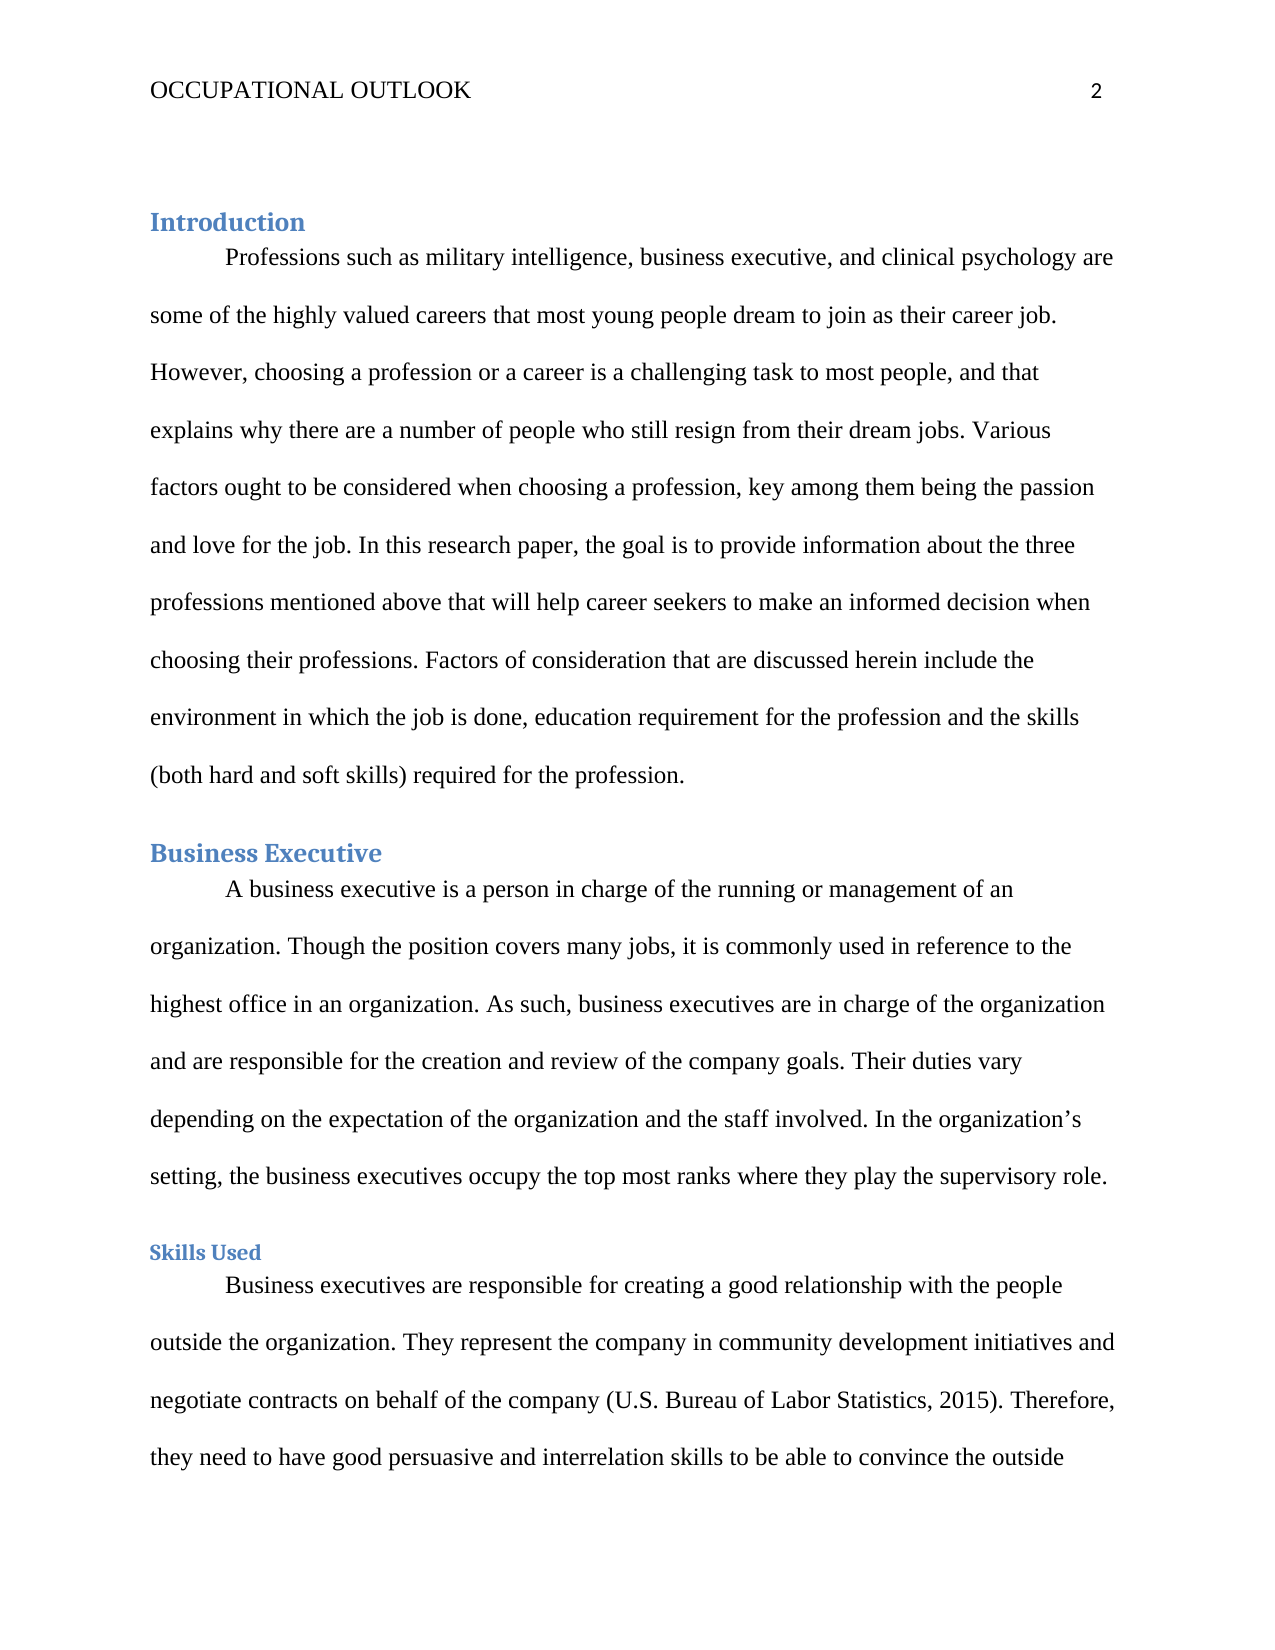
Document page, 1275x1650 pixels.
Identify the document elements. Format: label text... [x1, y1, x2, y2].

subtitle Introduction [150, 207, 1125, 238]
text A business executive is a person in charge of the running or management of an organization. Though the position covers many jobs, it is commonly used in reference to the highest office in an organization. As such, business executives are in charge of the organization and are responsible for the creation and review of the company goals. Their duties vary depending on the expectation of the organization and the staff involved. In the organization’s setting, the business executives occupy the top most ranks where they play the supervisory role. [150, 874, 1125, 1190]
text Professions such as military intelligence, business executive, and clinical psychology are some of the highly valued careers that most young people dream to join as their career job. However, choosing a profession or a career is a challenging task to most people, and that explains why there are a number of people who still resign from their dream jobs. Various factors ought to be considered when choosing a profession, key among them being the passion and love for the job. In this research paper, the goal is to provide information about the three professions mentioned above that will help career seekers to make an informed decision when choosing their professions. Factors of consideration that are discussed herein include the environment in which the job is done, education requirement for the profession and the skills (both hard and soft skills) required for the profession. [150, 242, 1125, 788]
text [150, 1270, 1125, 1471]
subtitle Business Executive [150, 838, 1125, 869]
subtitle Skills Used [150, 1240, 1125, 1266]
